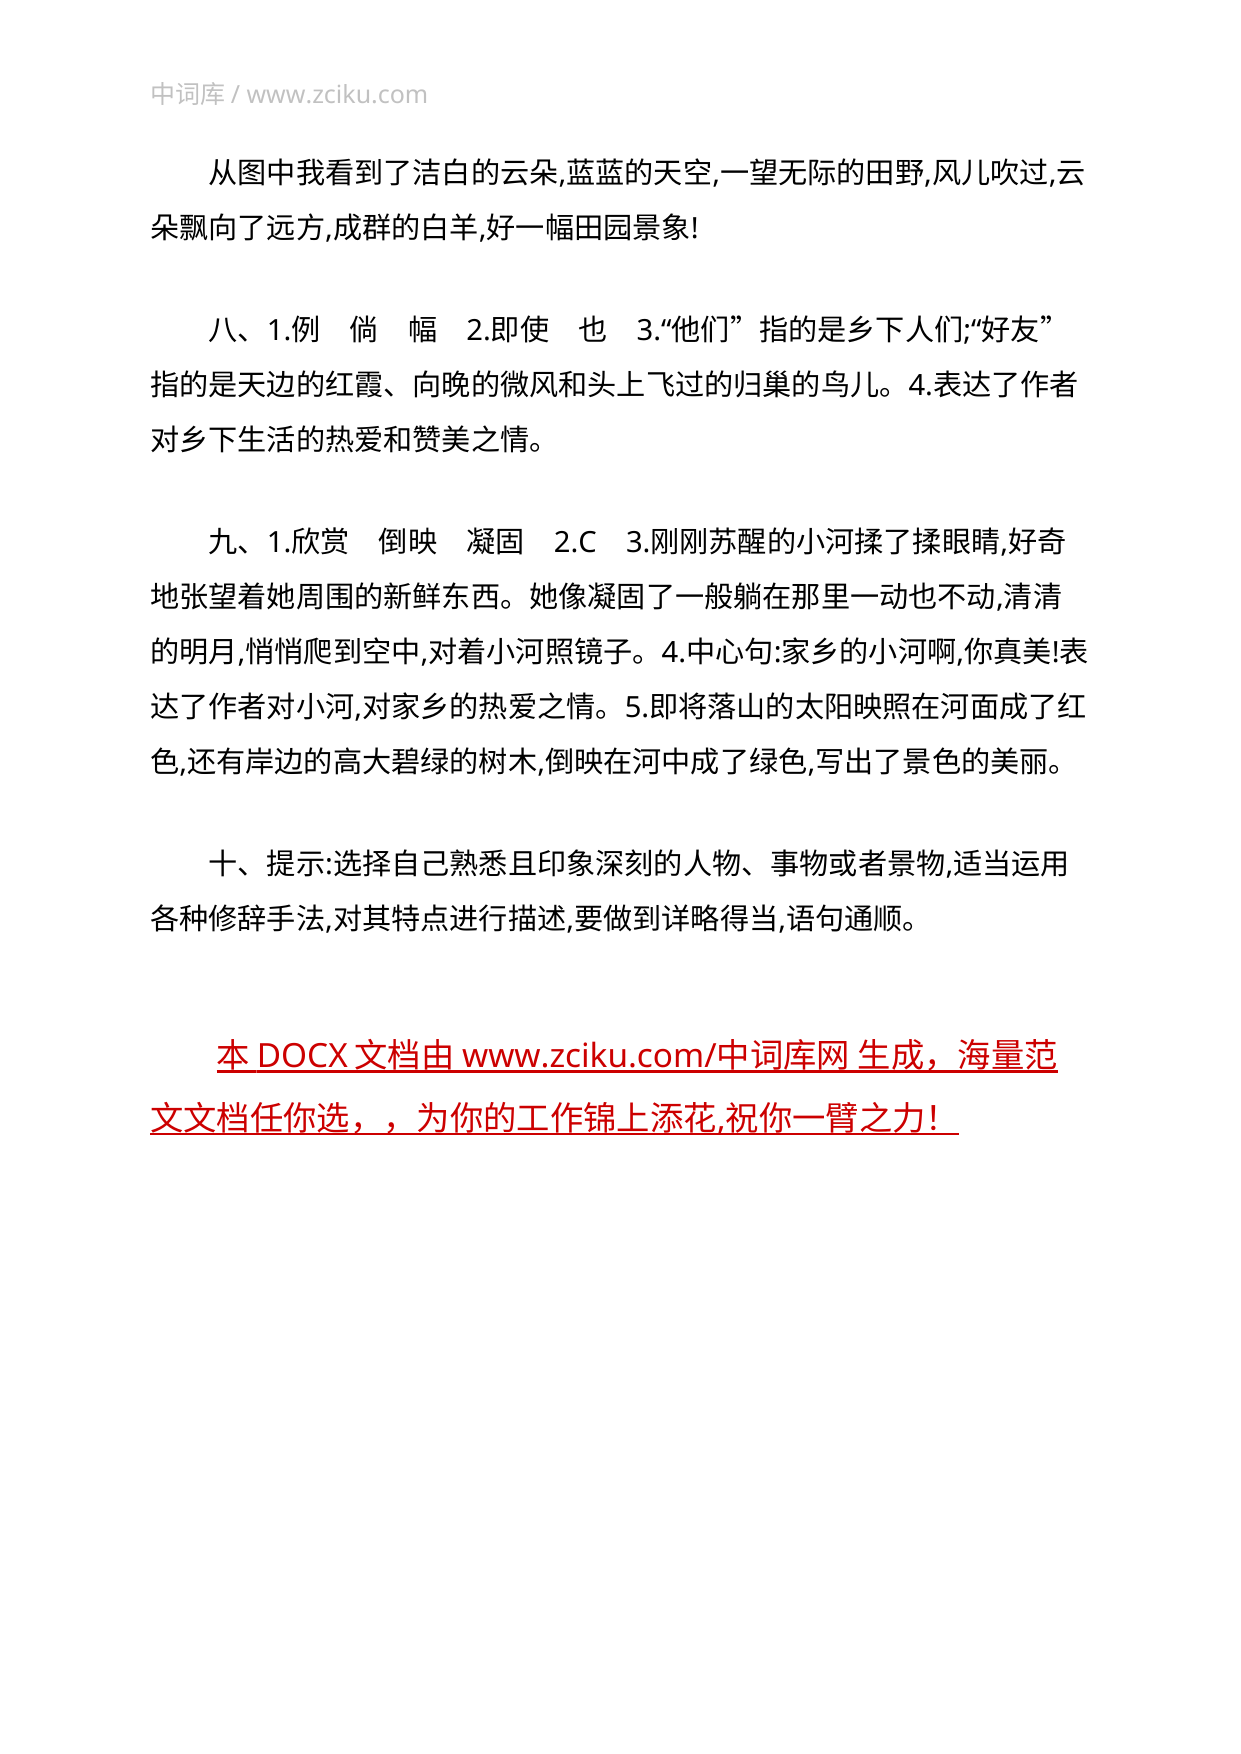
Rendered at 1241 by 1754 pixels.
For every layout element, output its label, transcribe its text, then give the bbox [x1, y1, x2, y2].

text 八、1.例 倘 幅 2.即使 也 3.“他们”指的是乡下人们;“好友”指的是天边的红霞、向晚的微风和头上飞过的归巢的鸟儿。4.表达了作者对乡下生活的热爱和赞美之情。 [150, 307, 1090, 459]
text 九、1.欣赏 倒映 凝固 2.C 3.刚刚苏醒的小河揉了揉眼睛,好奇地张望着她周围的新鲜东西。她像凝固了一般躺在那里一动也不动,清清的明月,悄悄爬到空中,对着小河照镜子。4.中心句:家乡的小河啊,你真美!表达了作者对小河,对家乡的热爱之情。5.即将落山的太阳映照在河面成了红色,还有岸边的高大碧绿的树木,倒映在河中成了绿色,写出了景色的美丽。 [150, 519, 1090, 781]
text 本DOCX文档由 www.zciku.com/中词库网 生成，海量范文文档任你选，，为你的工作锦上添花,祝你一臂之力！ [150, 1029, 1090, 1140]
text 十、提示:选择自己熟悉且印象深刻的人物、事物或者景物,适当运用各种修辞手法,对其特点进行描述,要做到详略得当,语句通顺。 [150, 841, 1090, 938]
text 从图中我看到了洁白的云朵,蓝蓝的天空,一望无际的田野,风儿吹过,云朵飘向了远方,成群的白羊,好一幅田园景象! [150, 150, 1090, 247]
